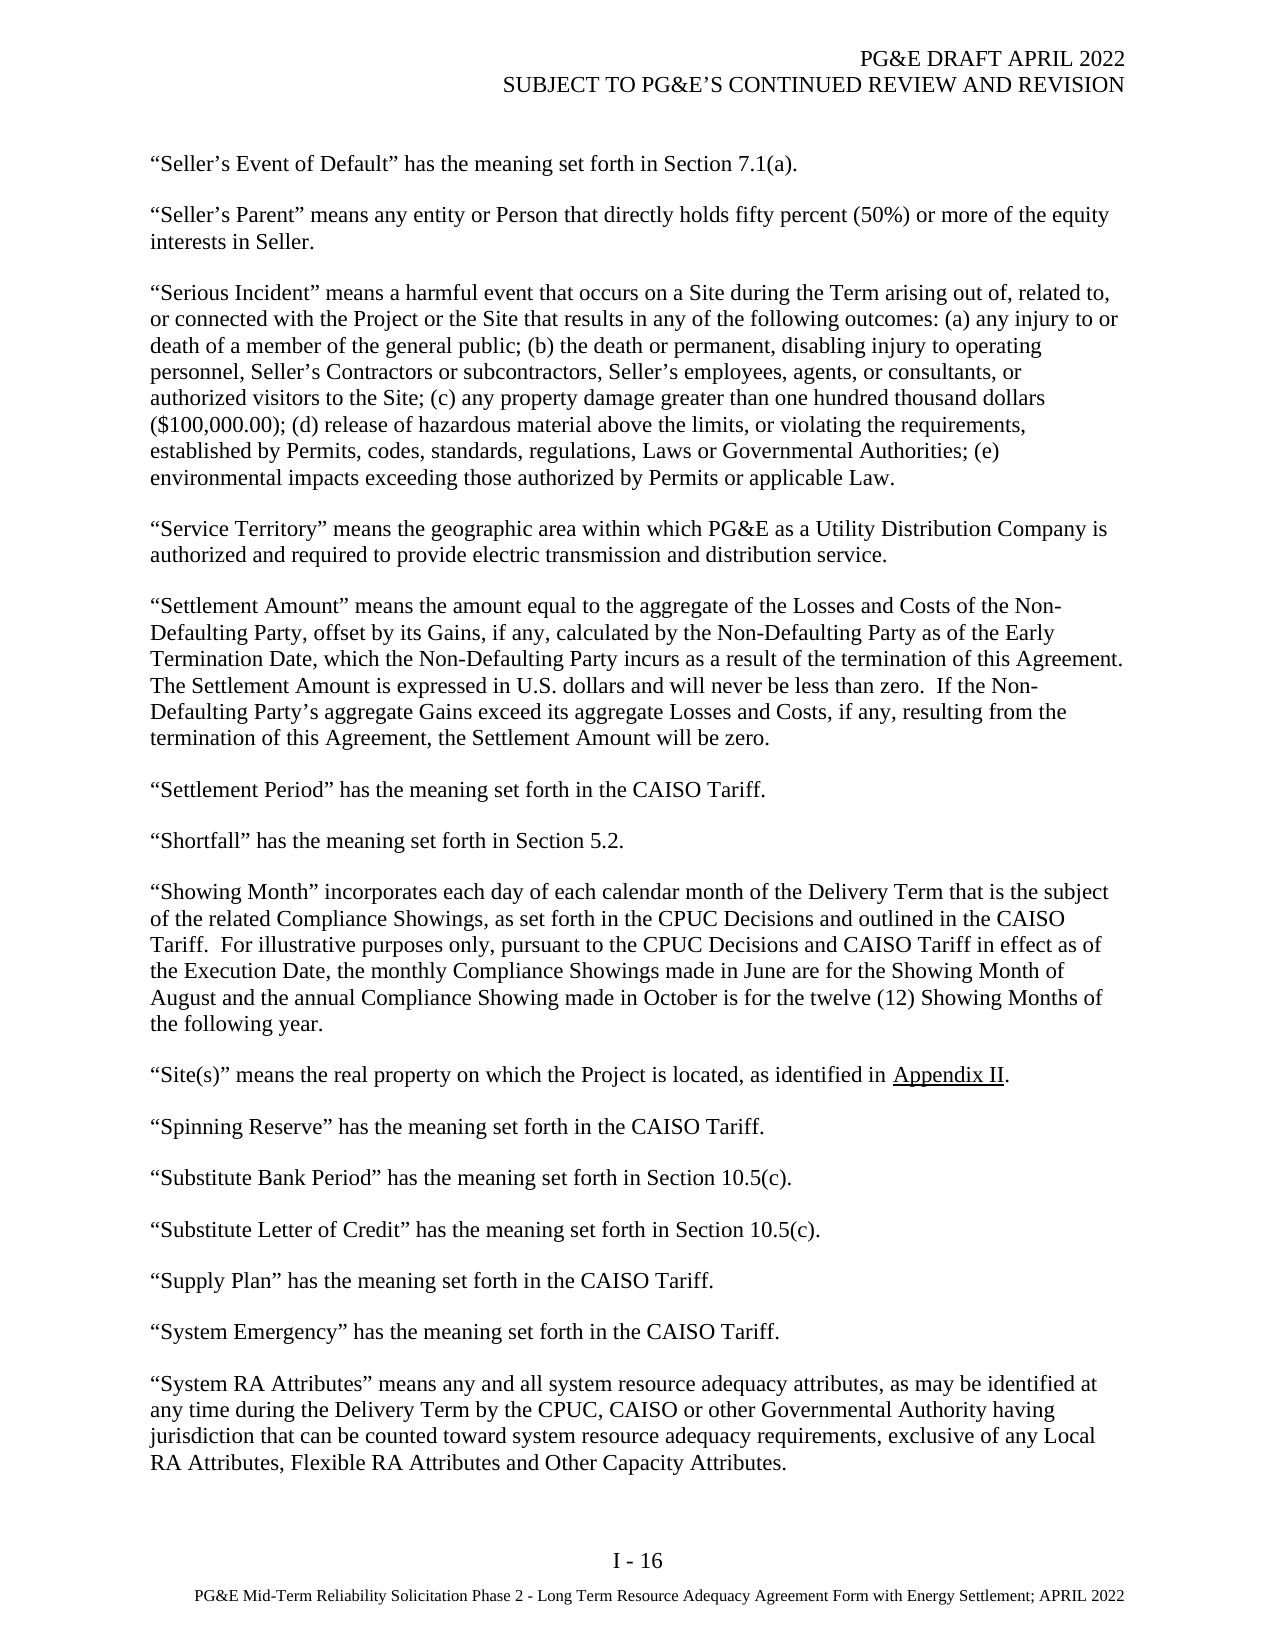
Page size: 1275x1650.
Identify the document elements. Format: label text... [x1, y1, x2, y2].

text “Substitute Bank Period” has the meaning set forth in Section 10.5(c). [150, 1164, 1125, 1191]
text “Settlement Period” has the meaning set forth in the CAISO Tariff. [150, 776, 1125, 802]
text “Service Territory” means the geographic area within which PG&E as a Utility Distribution Company is authorized and required to provide electric transmission and distribution service. [150, 515, 1125, 568]
text “Seller’s Event of Default” has the meaning set forth in Section 7.1(a). [150, 150, 1125, 176]
text “System RA Attributes” means any and all system resource adequacy attributes, as may be identified at any time during the Delivery Term by the CPUC, CAISO or other Governmental Authority having jurisdiction that can be counted toward system resource adequacy requirements, exclusive of any Local RA Attributes, Flexible RA Attributes and Other Capacity Attributes. [150, 1370, 1125, 1475]
text “System Emergency” has the meaning set forth in the CAISO Tariff. [150, 1318, 1125, 1345]
text “Settlement Amount” means the amount equal to the aggregate of the Losses and Costs of the Non-Defaulting Party, offset by its Gains, if any, calculated by the Non-Defaulting Party as of the Early Termination Date, which the Non-Defaulting Party incurs as a result of the termination of this Agreement. The Settlement Amount is expressed in U.S. dollars and will never be less than zero. If the Non-Defaulting Party’s aggregate Gains exceed its aggregate Losses and Costs, if any, resulting from the termination of this Agreement, the Settlement Amount will be zero. [150, 593, 1125, 751]
text “Serious Incident” means a harmful event that occurs on a Site during the Term arising out of, related to, or connected with the Project or the Site that results in any of the following outcomes: (a) any injury to or death of a member of the general public; (b) the death or permanent, disabling injury to operating personnel, Seller’s Contractors or subcontractors, Seller’s employees, agents, or consultants, or authorized visitors to the Site; (c) any property damage greater than one hundred thousand dollars ($100,000.00); (d) release of hazardous material above the limits, or violating the requirements, established by Permits, codes, standards, regulations, Laws or Governmental Authorities; (e) environmental impacts exceeding those authorized by Permits or applicable Law. [150, 279, 1125, 490]
text “Showing Month” incorporates each day of each calendar month of the Delivery Term that is the subject of the related Compliance Showings, as set forth in the CPUC Decisions and outlined in the CAISO Tariff. For illustrative purposes only, pursuant to the CPUC Decisions and CAISO Tariff in effect as of the Execution Date, the monthly Compliance Showings made in June are for the Showing Month of August and the annual Compliance Showing made in October is for the twelve (12) Showing Months of the following year. [150, 878, 1125, 1037]
text “Site(s)” means the real property on which the Project is located, as identified in Appendix II. [150, 1062, 1125, 1088]
text “Supply Plan” has the meaning set forth in the CAISO Tariff. [150, 1267, 1125, 1293]
text “Seller’s Parent” means any entity or Person that directly holds fifty percent (50%) or more of the equity interests in Seller. [150, 201, 1125, 254]
text “Substitute Letter of Credit” has the meaning set forth in Section 10.5(c). [150, 1216, 1125, 1242]
text “Shortfall” has the meaning set forth in Section 5.2. [150, 827, 1125, 853]
text “Spinning Reserve” has the meaning set forth in the CAISO Tariff. [150, 1113, 1125, 1139]
